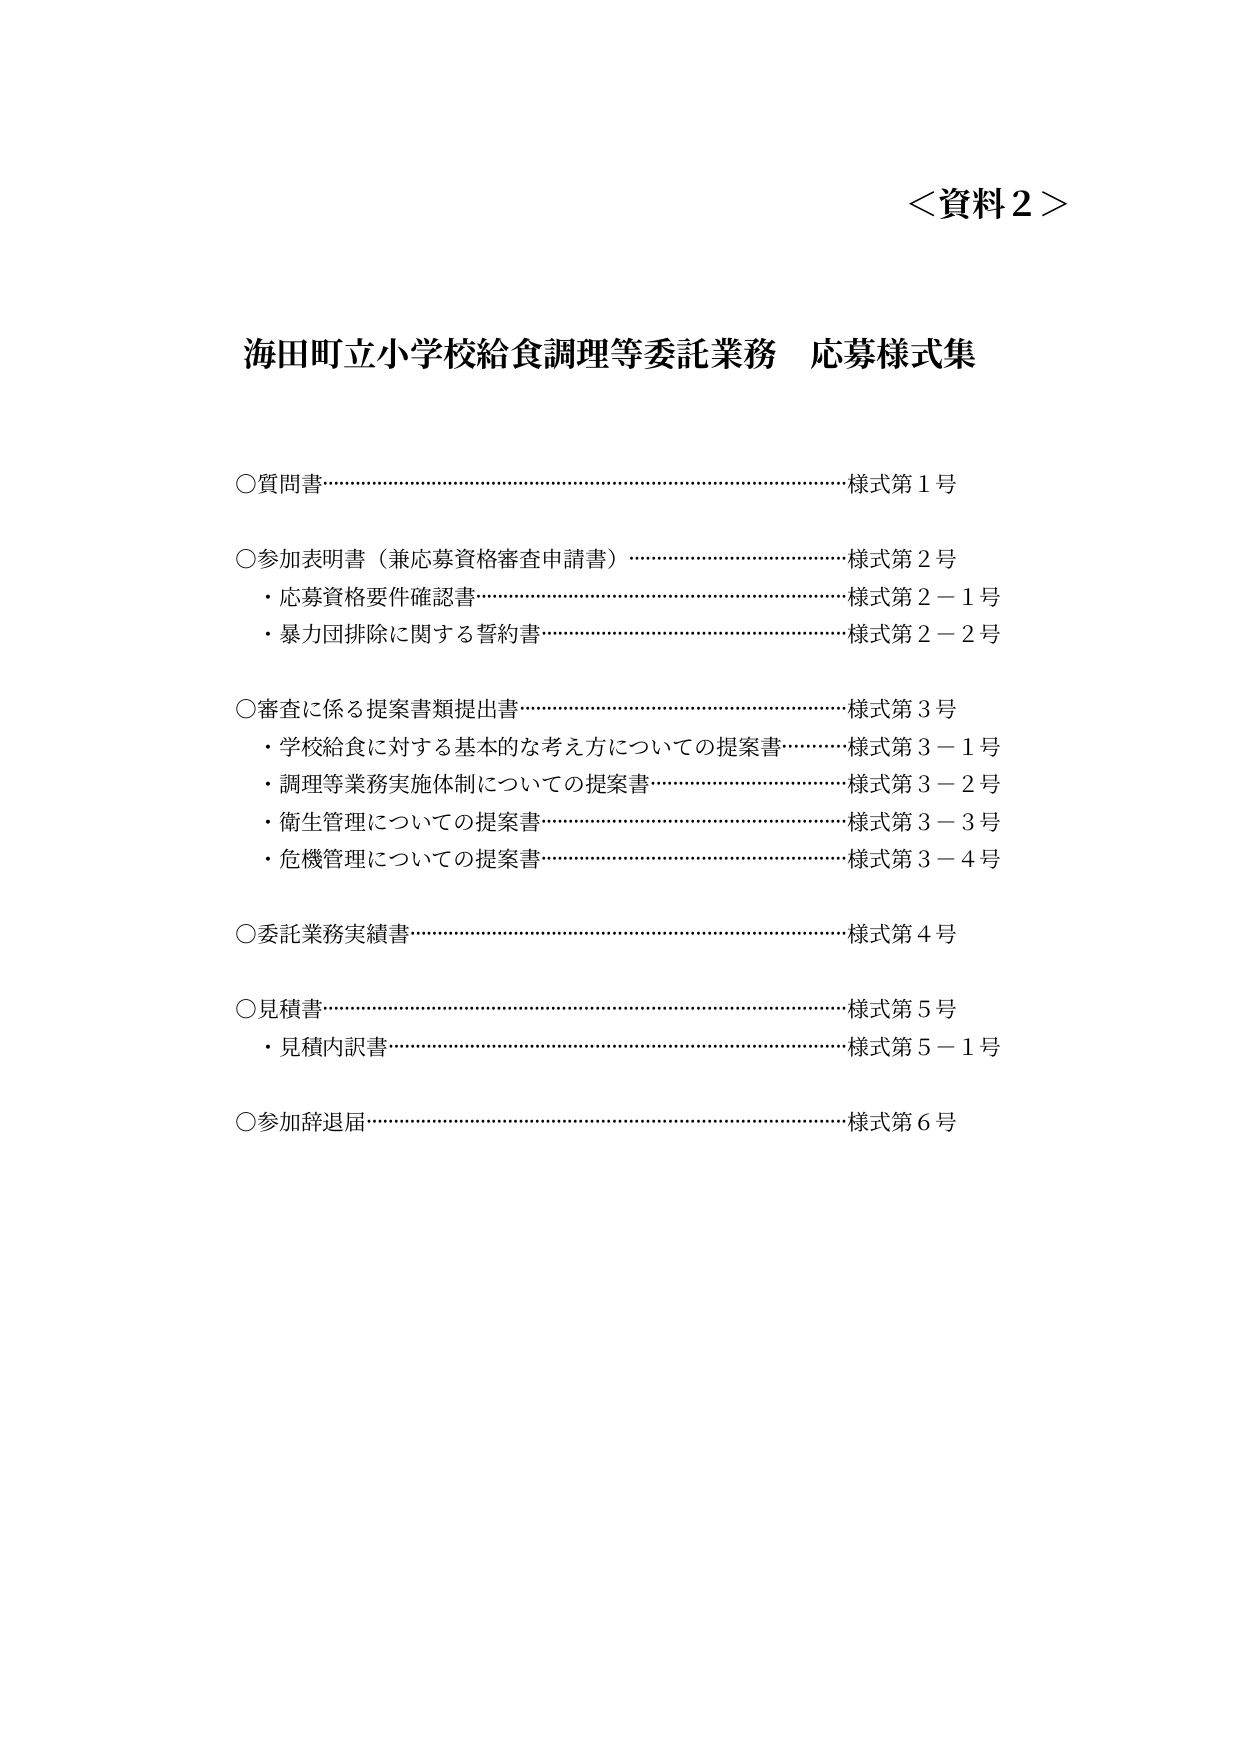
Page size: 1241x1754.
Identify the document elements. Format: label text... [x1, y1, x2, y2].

text ・調理等業務実施体制についての提案書 様式第３－２号 [148, 764, 1072, 802]
text ○参加表明書（兼応募資格審査申請書） 様式第２号 [148, 539, 1072, 577]
text ○見積書 様式第５号 [148, 989, 1072, 1027]
text 海田町立小学校給食調理等委託業務 応募様式集 [148, 314, 1072, 389]
text ・学校給食に対する基本的な考え方についての提案書 様式第３－１号 [148, 727, 1072, 764]
text ・衛生管理についての提案書 様式第３－３号 [148, 802, 1072, 839]
text ○委託業務実績書 様式第４号 [148, 914, 1072, 952]
text ・応募資格要件確認書 様式第２－１号 [148, 577, 1072, 614]
text ・見積内訳書 様式第５－１号 [148, 1027, 1072, 1064]
text ・危機管理についての提案書 様式第３－４号 [148, 839, 1072, 877]
text ＜資料２＞ [148, 164, 1072, 239]
text ・暴力団排除に関する誓約書 様式第２－２号 [148, 614, 1072, 652]
text ○審査に係る提案書類提出書 様式第３号 [148, 689, 1072, 727]
text ○質問書 様式第１号 [148, 464, 1072, 502]
text ○参加辞退届 様式第６号 [148, 1102, 1072, 1139]
